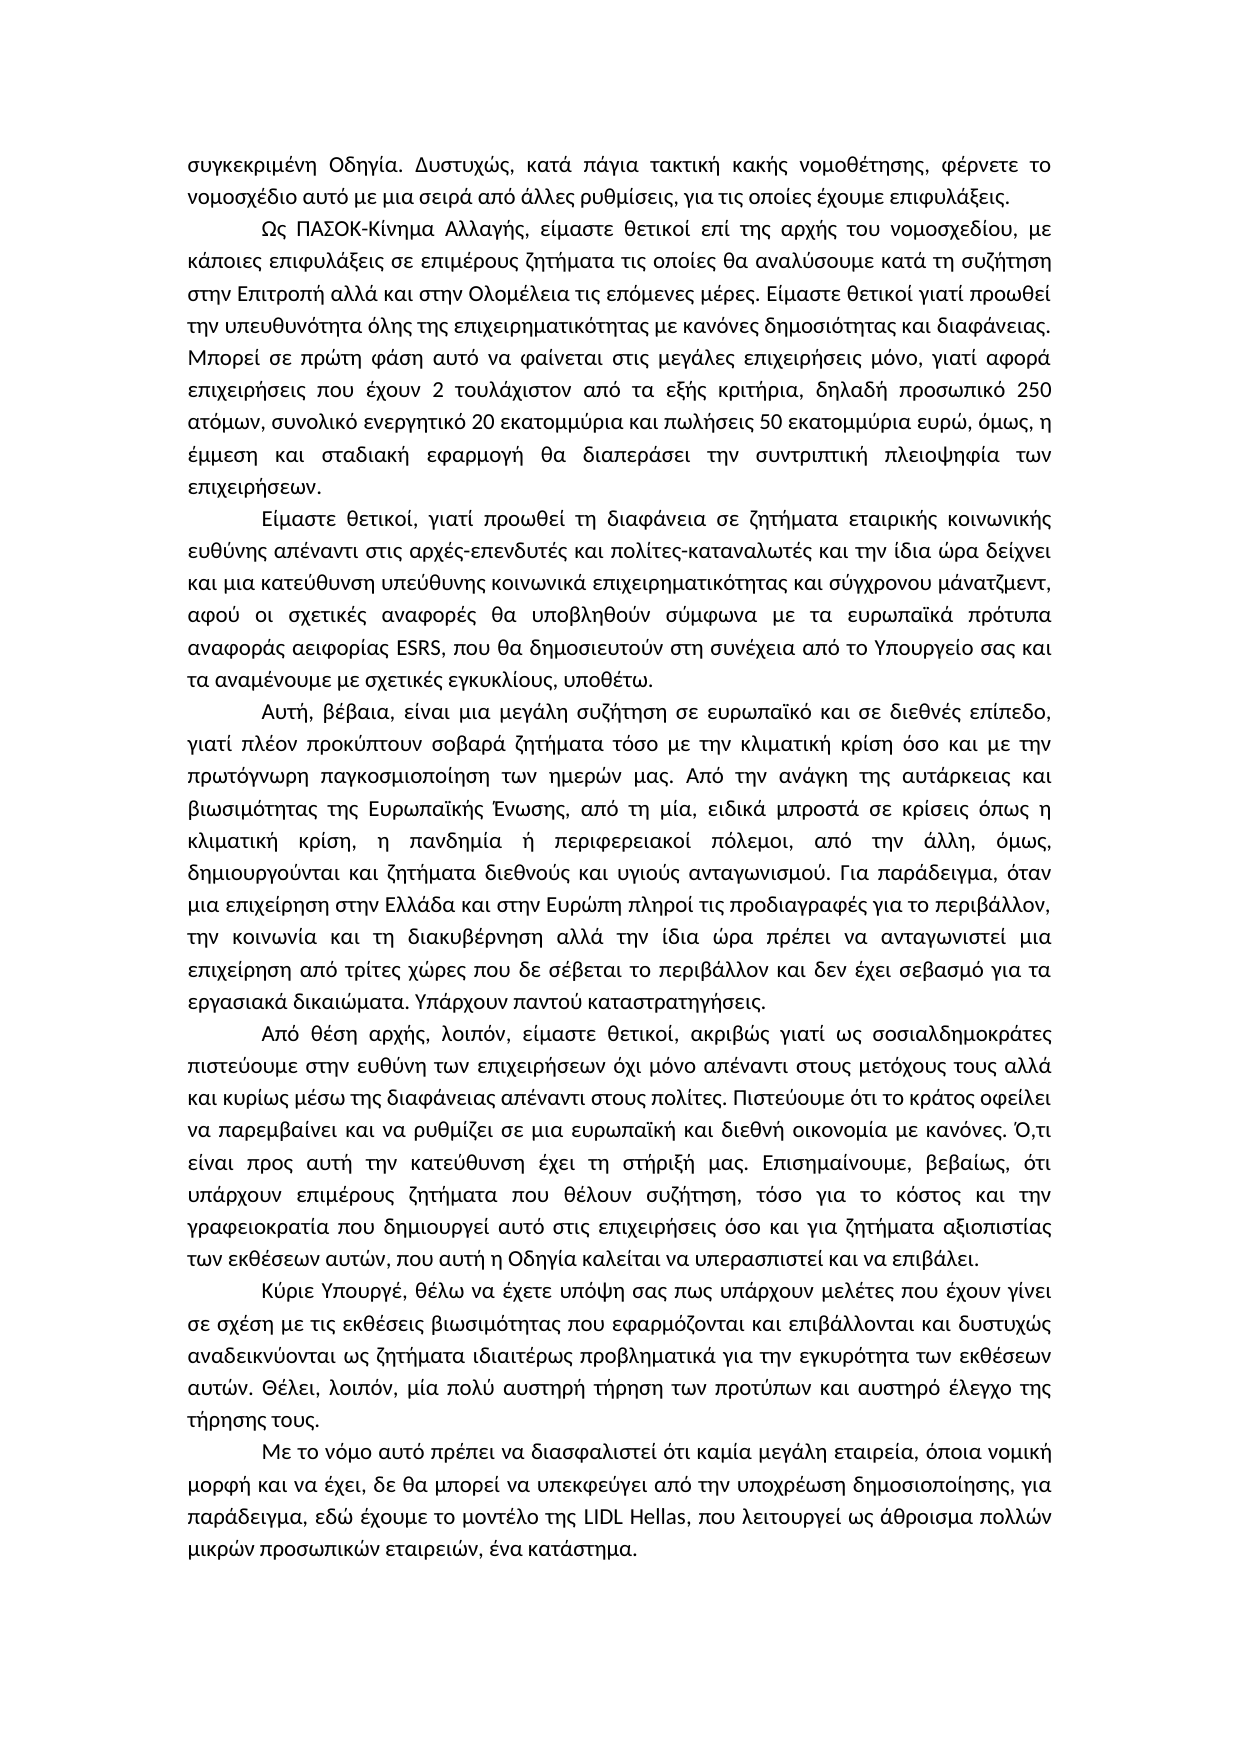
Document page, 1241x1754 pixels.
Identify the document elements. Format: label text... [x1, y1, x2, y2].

text Κύριε Υπουργέ, θέλω να έχετε υπόψη σας πως υπάρχουν μελέτες που έχουν γίνει σε σχέση με τις εκθέσεις βιωσιμότητας που εφαρμόζονται και επιβάλλονται και δυστυχώς αναδεικνύονται ως ζητήματα ιδιαιτέρως προβληματικά για την εγκυρότητα των εκθέσεων αυτών. Θέλει, λοιπόν, μία πολύ αυστηρή τήρηση των προτύπων και αυστηρό έλεγχο της τήρησης τους. [187, 1277, 1053, 1433]
text Από θέση αρχής, λοιπόν, είμαστε θετικοί, ακριβώς γιατί ως σοσιαλδημοκράτες πιστεύουμε στην ευθύνη των επιχειρήσεων όχι μόνο απέναντι στους μετόχους τους αλλά και κυρίως μέσω της διαφάνειας απέναντι στους πολίτες. Πιστεύουμε ότι το κράτος οφείλει να παρεμβαίνει και να ρυθμίζει σε μια ευρωπαϊκή και διεθνή οικονομία με κανόνες. Ό,τι είναι προς αυτή την κατεύθυνση έχει τη στήριξή μας. Επισημαίνουμε, βεβαίως, ότι υπάρχουν επιμέρους ζητήματα που θέλουν συζήτηση, τόσο για το κόστος και την γραφειοκρατία που δημιουργεί αυτό στις επιχειρήσεις όσο και για ζητήματα αξιοπιστίας των εκθέσεων αυτών, που αυτή η Οδηγία καλείται να υπερασπιστεί και να επιβάλει. [187, 1019, 1053, 1272]
text Με το νόμο αυτό πρέπει να διασφαλιστεί ότι καμία μεγάλη εταιρεία, όποια νομική μορφή και να έχει, δε θα μπορεί να υπεκφεύγει από την υποχρέωση δημοσιοποίησης, για παράδειγμα, εδώ έχουμε το μοντέλο της LIDL Hellas, που λειτουργεί ως άθροισμα πολλών μικρών προσωπικών εταιρειών, ένα κατάστημα. [187, 1437, 1053, 1562]
text Αυτή, βέβαια, είναι μια μεγάλη συζήτηση σε ευρωπαϊκό και σε διεθνές επίπεδο, γιατί πλέον προκύπτουν σοβαρά ζητήματα τόσο με την κλιματική κρίση όσο και με την πρωτόγνωρη παγκοσμιοποίηση των ημερών μας. Από την ανάγκη της αυτάρκειας και βιωσιμότητας της Ευρωπαϊκής Ένωσης, από τη μία, ειδικά μπροστά σε κρίσεις όπως η κλιματική κρίση, η πανδημία ή περιφερειακοί πόλεμοι, από την άλλη, όμως, δημιουργούνται και ζητήματα διεθνούς και υγιούς ανταγωνισμού. Για παράδειγμα, όταν μια επιχείρηση στην Ελλάδα και στην Ευρώπη πληροί τις προδιαγραφές για το περιβάλλον, την κοινωνία και τη διακυβέρνηση αλλά την ίδια ώρα πρέπει να ανταγωνιστεί μια επιχείρηση από τρίτες χώρες που δε σέβεται το περιβάλλον και δεν έχει σεβασμό για τα εργασιακά δικαιώματα. Υπάρχουν παντού καταστρατηγήσεις. [187, 697, 1053, 1015]
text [187, 150, 1053, 210]
text Ως ΠΑΣΟΚ-Κίνημα Αλλαγής, είμαστε θετικοί επί της αρχής του νομοσχεδίου, με κάποιες επιφυλάξεις σε επιμέρους ζητήματα τις οποίες θα αναλύσουμε κατά τη συζήτηση στην Επιτροπή αλλά και στην Ολομέλεια τις επόμενες μέρες. Είμαστε θετικοί γιατί προωθεί την υπευθυνότητα όλης της επιχειρηματικότητας με κανόνες δημοσιότητας και διαφάνειας. Μπορεί σε πρώτη φάση αυτό να φαίνεται στις μεγάλες επιχειρήσεις μόνο, γιατί αφορά επιχειρήσεις που έχουν 2 τουλάχιστον από τα εξής κριτήρια, δηλαδή προσωπικό 250 ατόμων, συνολικό ενεργητικό 20 εκατομμύρια και πωλήσεις 50 εκατομμύρια ευρώ, όμως, η έμμεση και σταδιακή εφαρμογή θα διαπεράσει την συντριπτική πλειοψηφία των επιχειρήσεων. [187, 214, 1053, 500]
text Είμαστε θετικοί, γιατί προωθεί τη διαφάνεια σε ζητήματα εταιρικής κοινωνικής ευθύνης απέναντι στις αρχές-επενδυτές και πολίτες-καταναλωτές και την ίδια ώρα δείχνει και μια κατεύθυνση υπεύθυνης κοινωνικά επιχειρηματικότητας και σύγχρονου μάνατζμεντ, αφού οι σχετικές αναφορές θα υποβληθούν σύμφωνα με τα ευρωπαϊκά πρότυπα αναφοράς αειφορίας ESRS, που θα δημοσιευτούν στη συνέχεια από το Υπουργείο σας και τα αναμένουμε με σχετικές εγκυκλίους, υποθέτω. [187, 504, 1053, 693]
